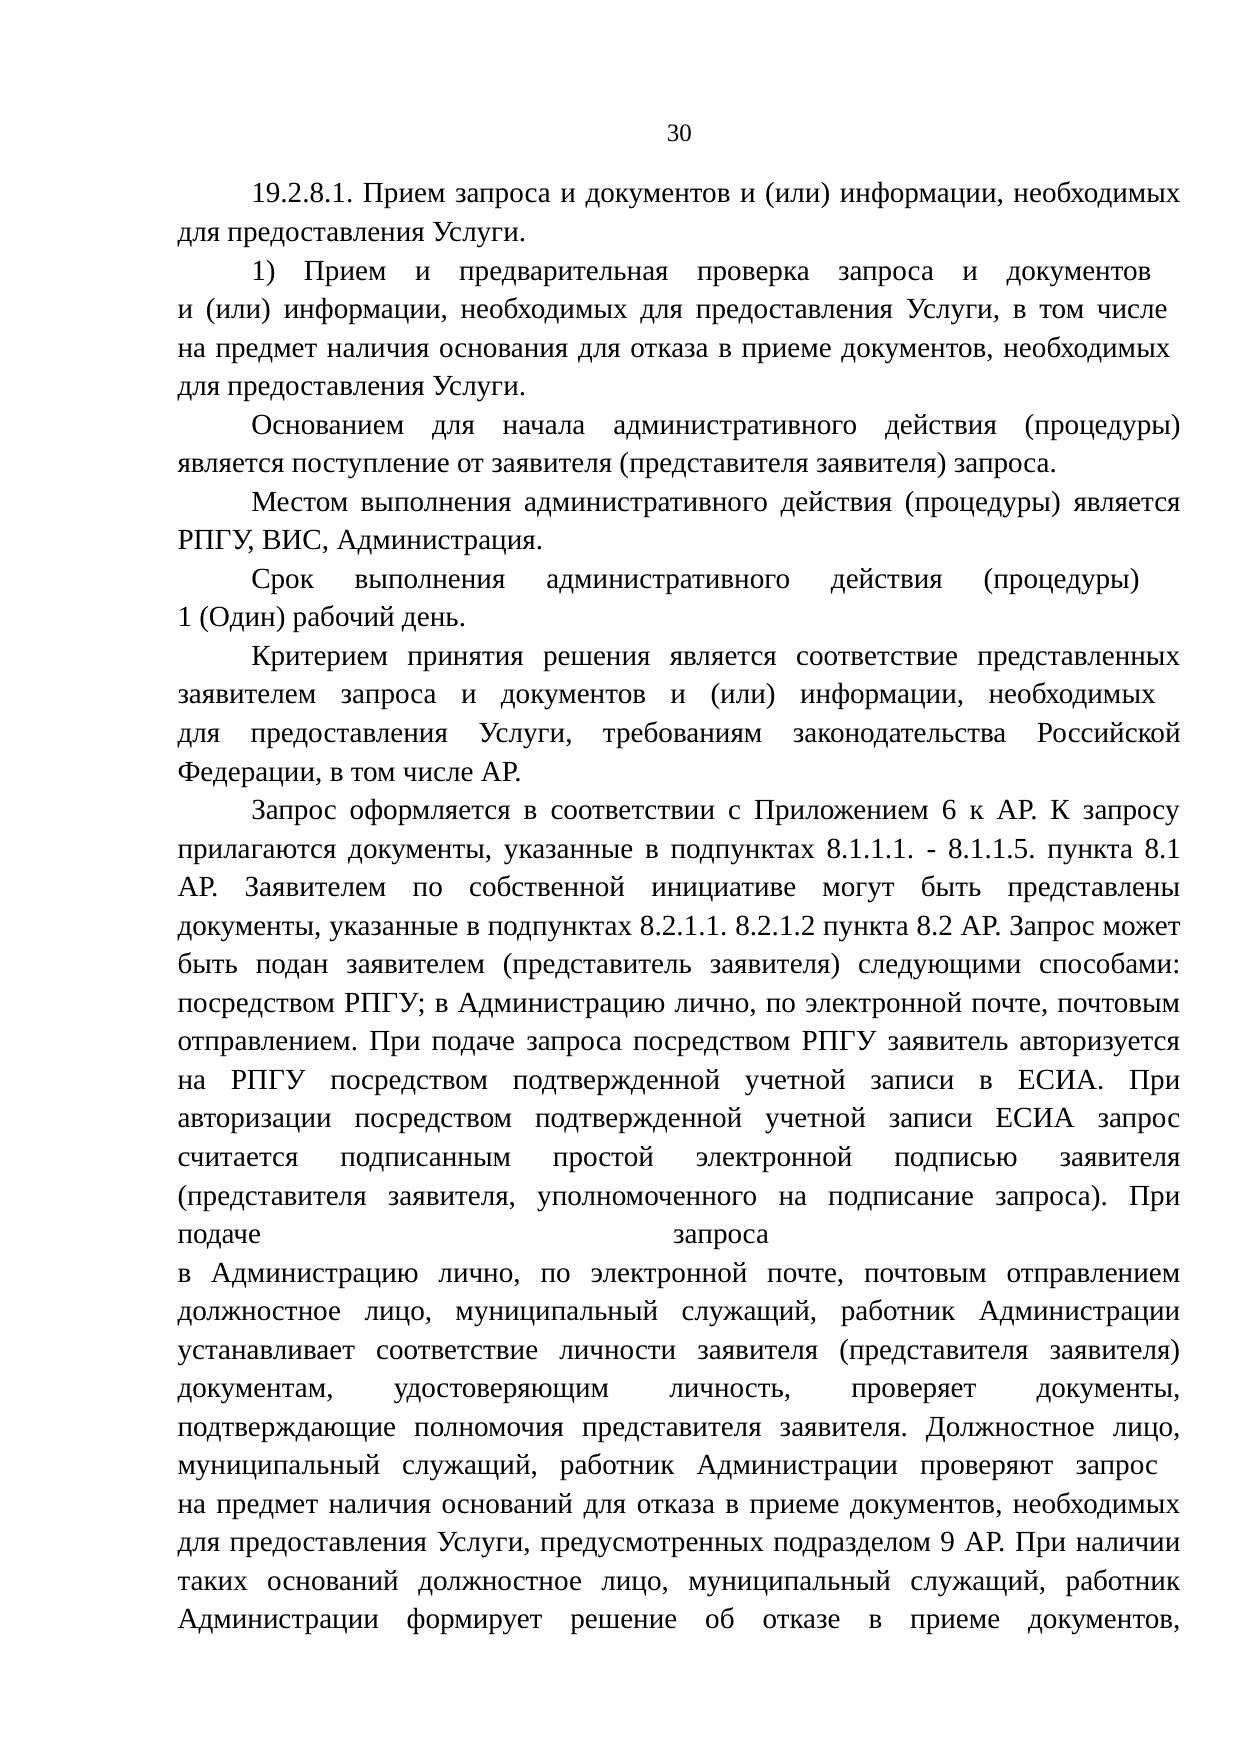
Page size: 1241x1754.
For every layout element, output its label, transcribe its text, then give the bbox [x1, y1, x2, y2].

text Срок выполнения административного действия (процедуры) 1 (Один) рабочий день. [177, 561, 1181, 633]
text Критерием принятия решения является соответствие представленных заявителем запроса и документов и (или) информации, необходимых для предоставления Услуги, требованиям законодательства Российской Федерации, в том числе АР. [177, 638, 1181, 787]
text 19.2.8.1. Прием запроса и документов и (или) информации, необходимых для предоставления Услуги. [177, 176, 1181, 248]
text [177, 792, 1181, 1635]
text Местом выполнения административного действия (процедуры) является РПГУ, ВИС, Администрация. [177, 484, 1181, 556]
text Основанием для начала административного действия (процедуры) является поступление от заявителя (представителя заявителя) запроса. [177, 407, 1181, 479]
text 1) Прием и предварительная проверка запроса и документов и (или) информации, необходимых для предоставления Услуги, в том числе на предмет наличия основания для отказа в приеме документов, необходимых для предоставления Услуги. [177, 253, 1181, 402]
